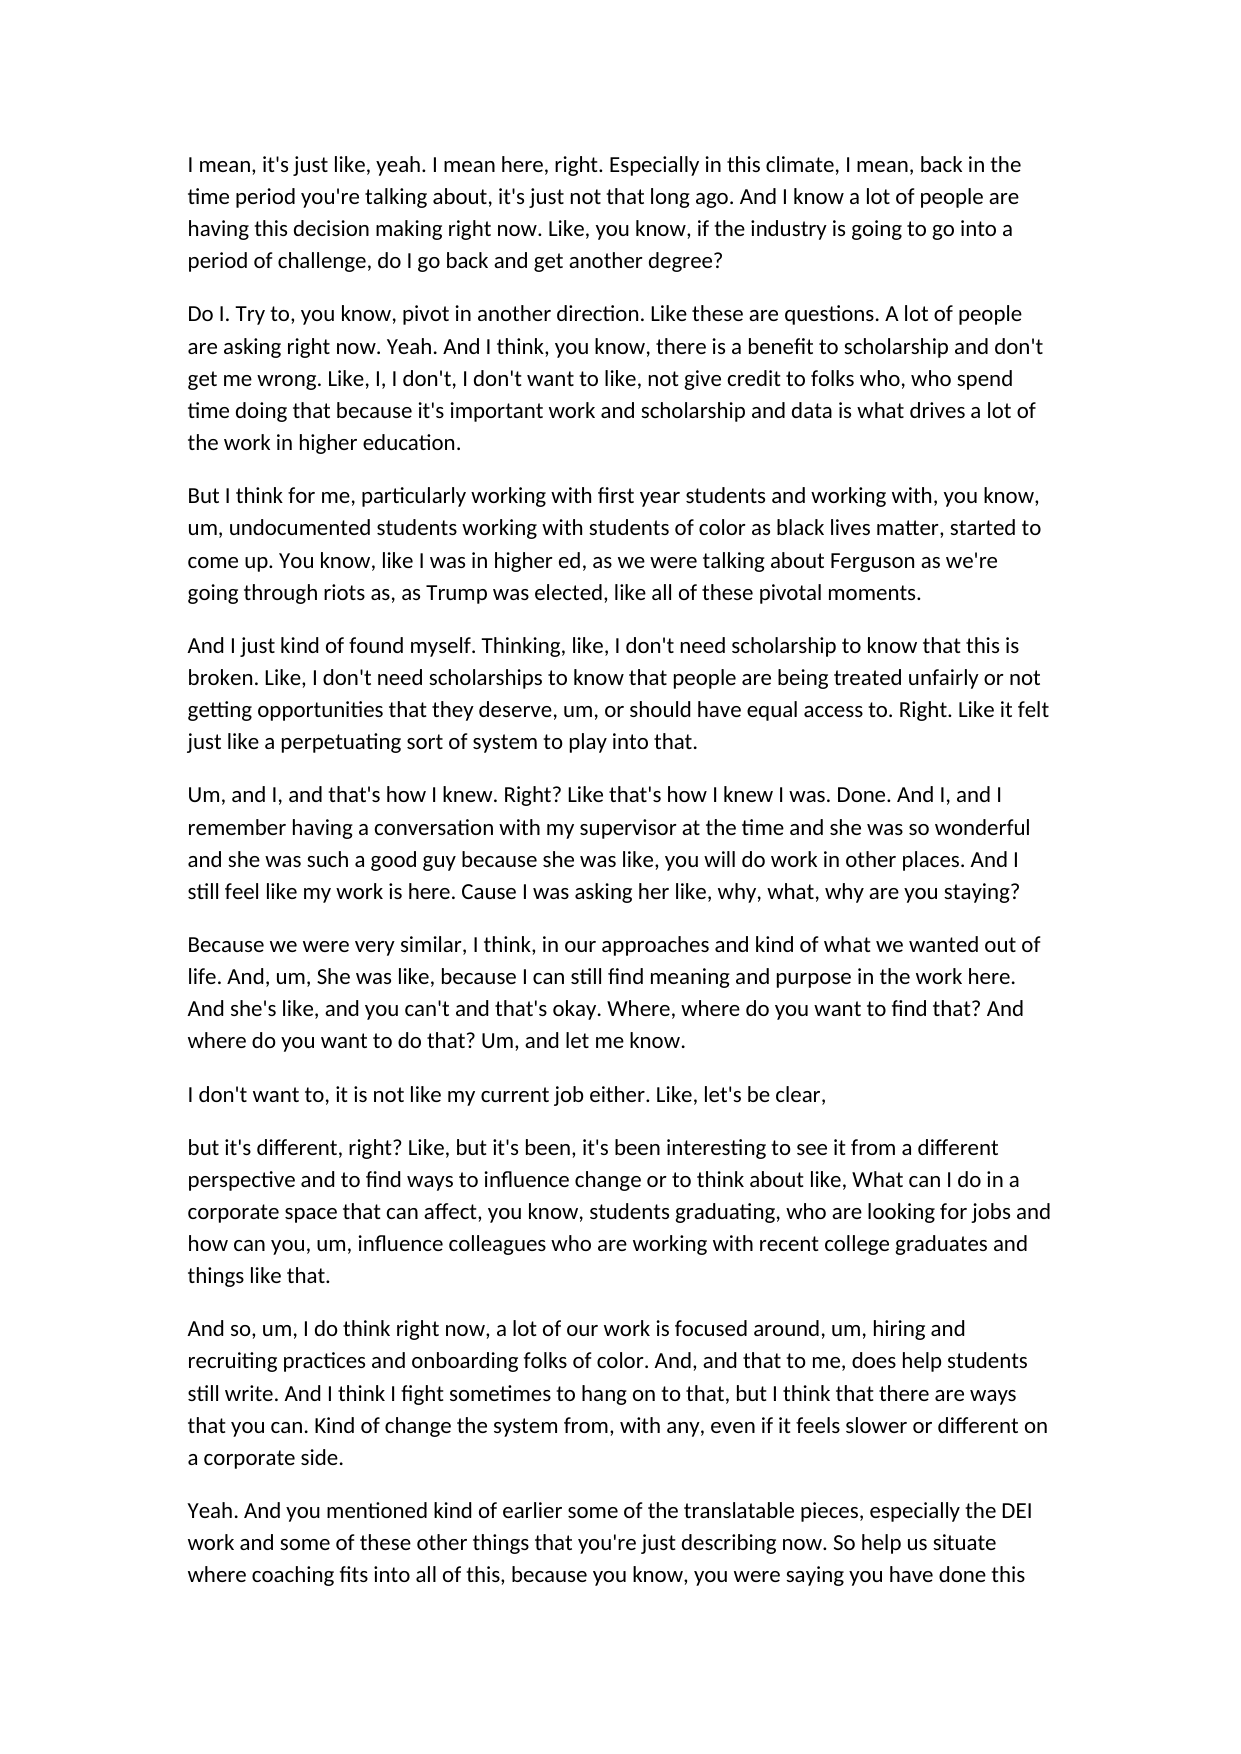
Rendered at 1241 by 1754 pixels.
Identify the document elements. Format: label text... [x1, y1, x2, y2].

text I don't want to, it is not like my current job either. Like, let's be clear, [187, 1080, 1053, 1108]
text but it's different, right? Like, but it's been, it's been interesting to see it from a different perspective and to find ways to influence change or to think about like, What can I do in a corporate space that can affect, you know, students graduating, who are looking for jobs and how can you, um, influence colleagues who are working with recent college graduates and things like that. [187, 1133, 1053, 1289]
text And so, um, I do think right now, a lot of our work is focused around, um, hiring and recruiting practices and onboarding folks of color. And, and that to me, does help students still write. And I think I fight sometimes to hang on to that, but I think that there are ways that you can. Kind of change the system from, with any, even if it feels slower or different on a corporate side. [187, 1314, 1053, 1471]
text But I think for me, particularly working with first year students and working with, you know, um, undocumented students working with students of color as black lives matter, started to come up. You know, like I was in higher ed, as we were talking about Ferguson as we're going through riots as, as Trump was elected, like all of these pivotal moments. [187, 481, 1053, 606]
text Because we were very similar, I think, in our approaches and kind of what we wanted out of life. And, um, She was like, because I can still find meaning and purpose in the work here. And she's like, and you can't and that's okay. Where, where do you want to find that? And where do you want to do that? Um, and let me know. [187, 930, 1053, 1055]
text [187, 1496, 1053, 1589]
text Do I. Try to, you know, pivot in another direction. Like these are questions. A lot of people are asking right now. Yeah. And I think, you know, there is a benefit to scholarship and don't get me wrong. Like, I, I don't, I don't want to like, not give credit to folks who, who spend time doing that because it's important work and scholarship and data is what drives a lot of the work in higher education. [187, 299, 1053, 456]
text And I just kind of found myself. Thinking, like, I don't need scholarship to know that this is broken. Like, I don't need scholarships to know that people are being treated unfairly or not getting opportunities that they deserve, um, or should have equal access to. Right. Like it felt just like a perpetuating sort of system to play into that. [187, 631, 1053, 756]
text Um, and I, and that's how I knew. Right? Like that's how I knew I was. Done. And I, and I remember having a conversation with my supervisor at the time and she was so wonderful and she was such a good guy because she was like, you will do work in other places. And I still feel like my work is here. Cause I was asking her like, why, what, why are you staying? [187, 781, 1053, 905]
text I mean, it's just like, yeah. I mean here, right. Especially in this climate, I mean, back in the time period you're talking about, it's just not that long ago. And I know a lot of people are having this decision making right now. Like, you know, if the industry is going to go into a period of challenge, do I go back and get another degree? [187, 150, 1053, 274]
